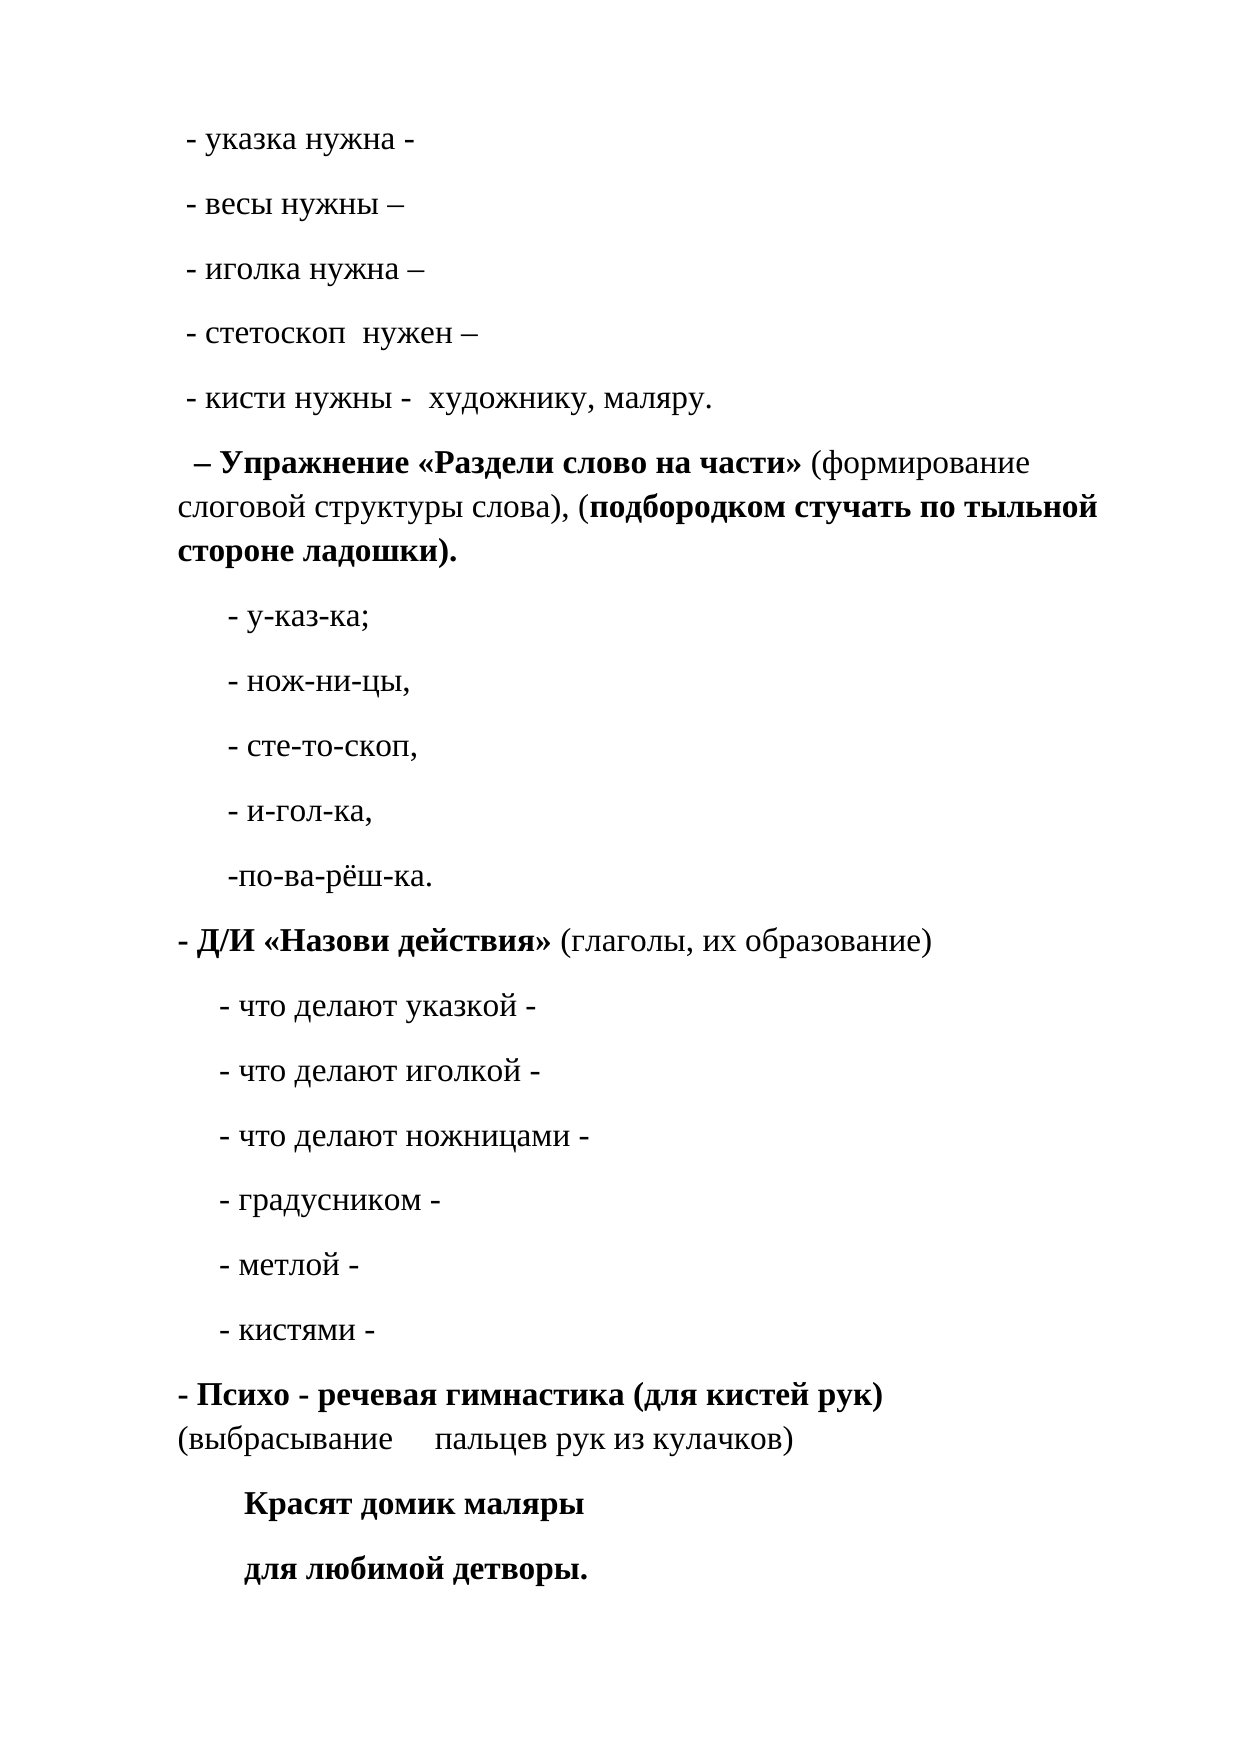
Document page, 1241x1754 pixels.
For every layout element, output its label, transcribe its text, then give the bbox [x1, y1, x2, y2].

text - что делают иголкой - [177, 1050, 1152, 1088]
text для любимой детворы. [177, 1548, 1152, 1587]
text - что делают указкой - [177, 985, 1152, 1023]
text - нож-ни-цы, [177, 661, 1152, 699]
text - весы нужны – [177, 183, 1152, 221]
text - Психо - речевая гимнастика (для кистей рук) (выбрасывание пальцев рук из кулачков) [177, 1374, 1152, 1457]
text – Упражнение «Раздели слово на части» (формирование слоговой структуры слова), (подбородком стучать по тыльной стороне ладошки). [177, 443, 1152, 569]
text Красят домик маляры [177, 1483, 1152, 1522]
text - что делают ножницами - [177, 1115, 1152, 1153]
text - иголка нужна – [177, 248, 1152, 286]
text - градусником - [177, 1180, 1152, 1218]
text -по-ва-рёш-ка. [177, 855, 1152, 893]
text - и-гол-ка, [177, 790, 1152, 829]
text - указка нужна - [177, 118, 1152, 156]
text - метлой - [177, 1244, 1152, 1283]
text - кистями - [177, 1309, 1152, 1348]
text - кисти нужны - художнику, маляру. [177, 378, 1152, 416]
text - стетоскоп нужен – [177, 313, 1152, 351]
text - у-каз-ка; [177, 596, 1152, 634]
text - сте-то-скоп, [177, 725, 1152, 764]
text - Д/И «Назови действия» (глаголы, их образование) [177, 920, 1152, 958]
